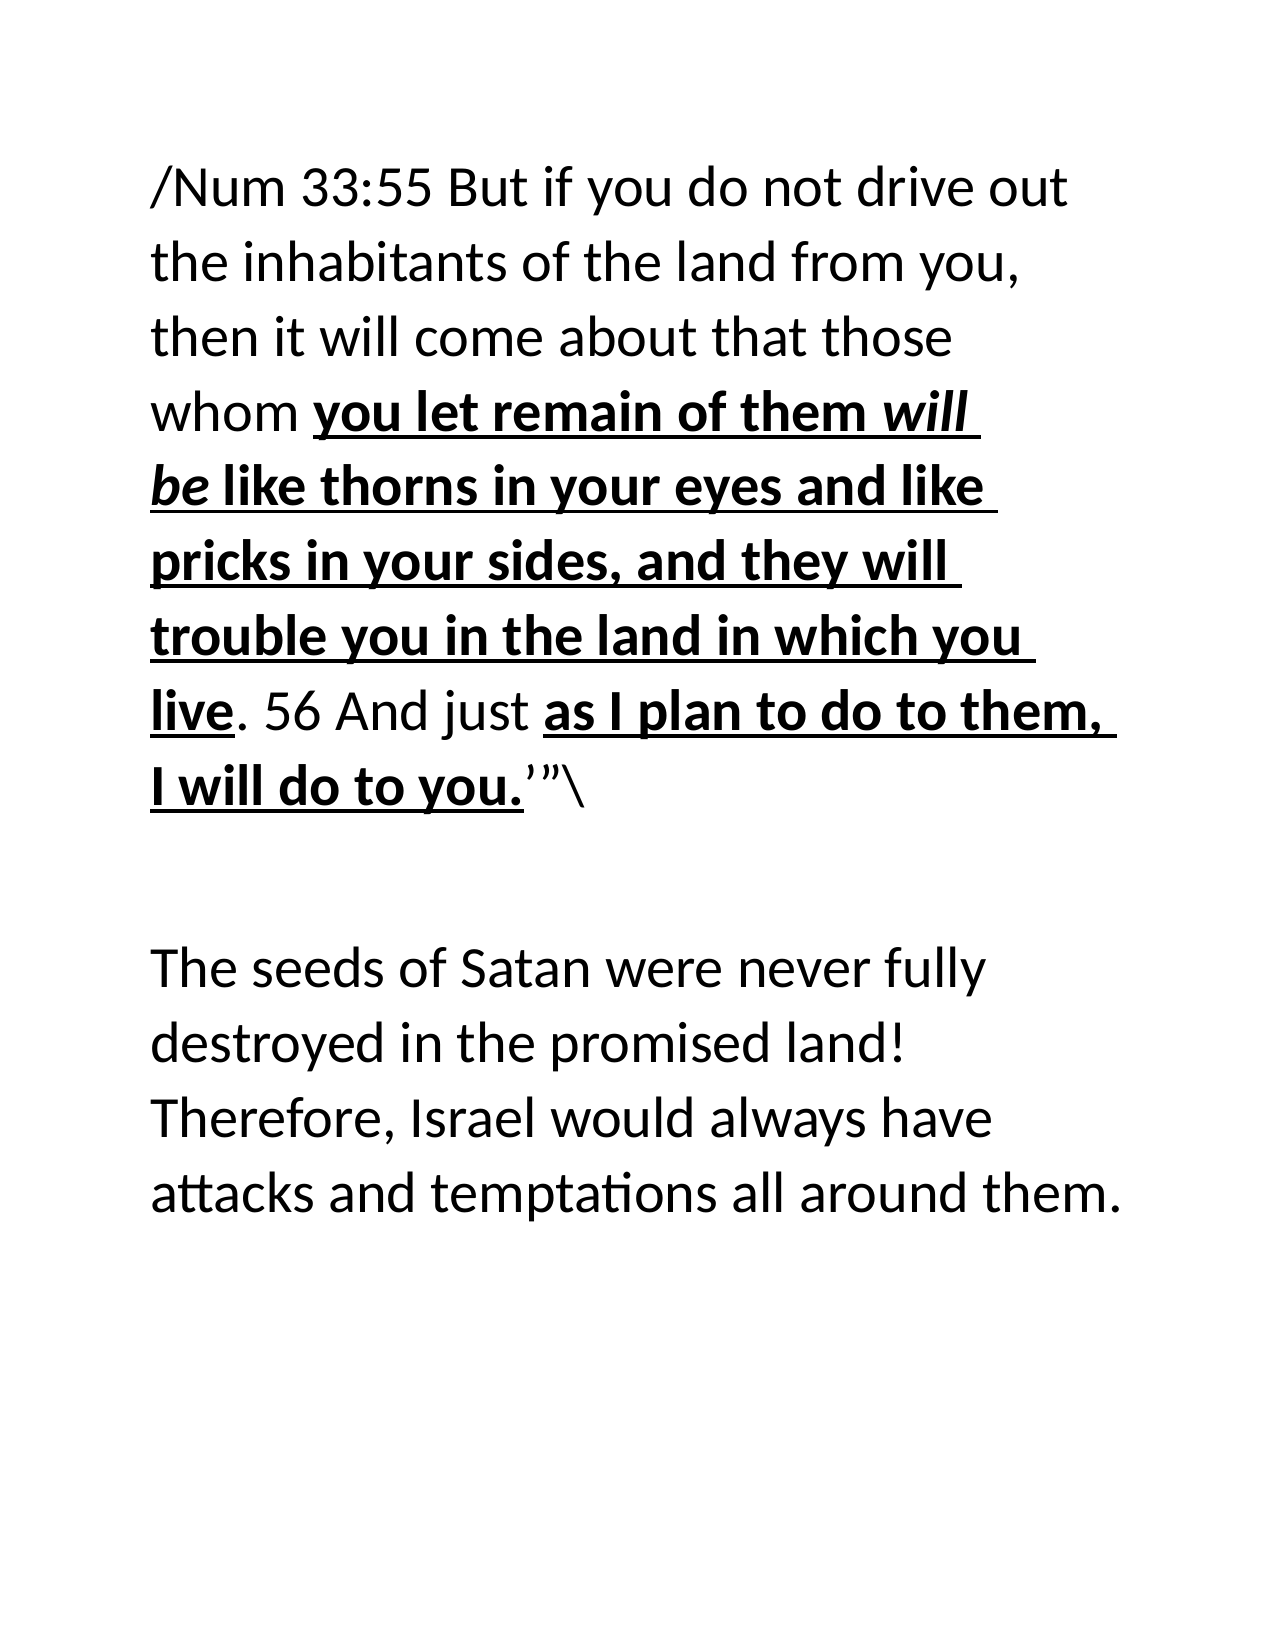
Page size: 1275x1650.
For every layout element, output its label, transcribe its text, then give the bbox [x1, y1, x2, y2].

text The seeds of Satan were never fully destroyed in the promised land! Therefore, Israel would always have attacks and temptations all around them. [150, 931, 1125, 1227]
text /Num 33:55 But if you do not drive out the inhabitants of the land from you, then it will come about that those whom you let remain of them will be like thorns in your eyes and like pricks in your sides, and they will trouble you in the land in which you live. 56 And just as I plan to do to them, I will do to you.’”\ [150, 150, 1125, 819]
